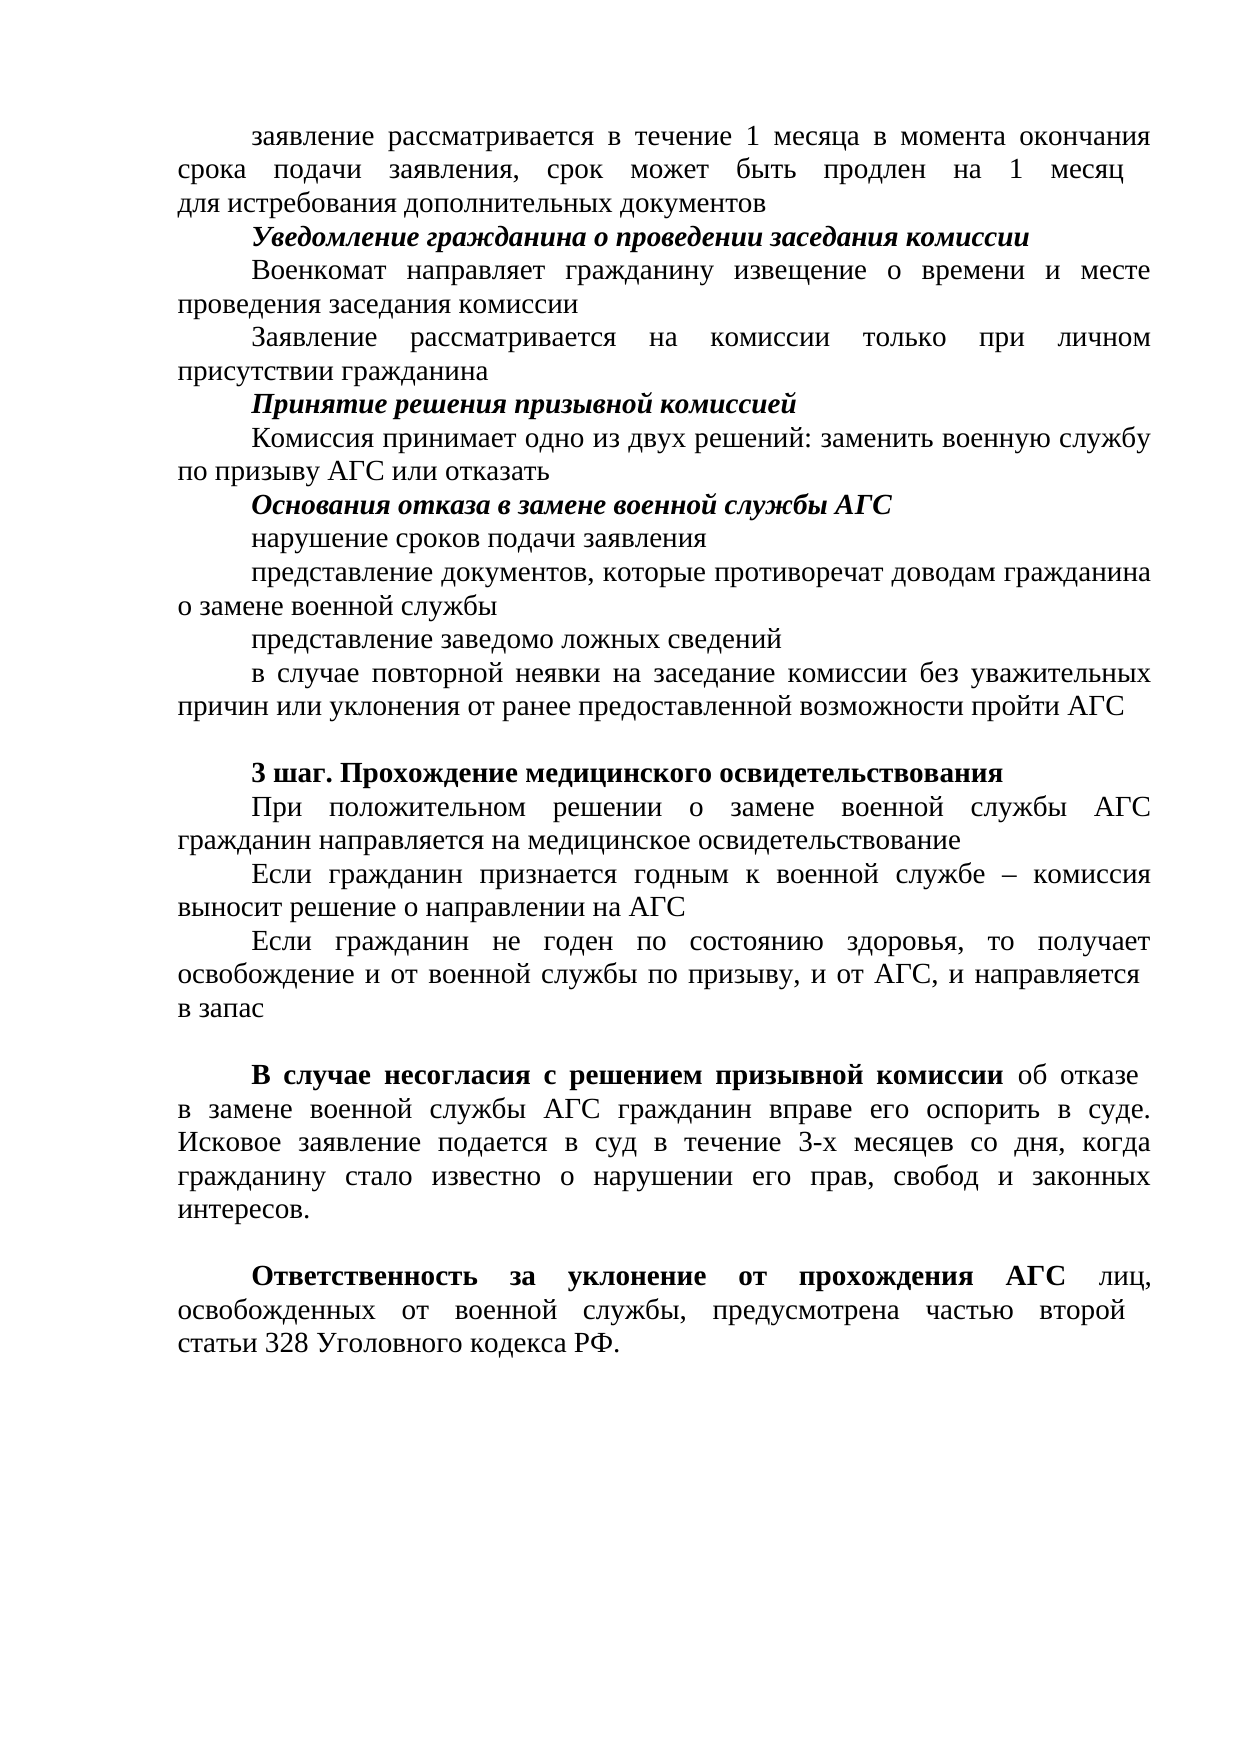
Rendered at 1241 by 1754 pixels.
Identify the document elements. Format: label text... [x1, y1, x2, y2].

text Военкомат направляет гражданину извещение о времени и месте проведения заседания комиссии [177, 252, 1152, 319]
text Если гражданин не годен по состоянию здоровья, то получает освобождение и от военной службы по призыву, и от АГС, и направляется в запас [177, 923, 1152, 1024]
text Принятие решения призывной комиссией [177, 386, 1152, 420]
text Уведомление гражданина о проведении заседания комиссии [177, 219, 1152, 252]
text представление документов, которые противоречат доводам гражданина о замене военной службы [177, 554, 1152, 621]
text Основания отказа в замене военной службы АГС [177, 487, 1152, 521]
text нарушение сроков подачи заявления [177, 521, 1152, 554]
text в случае повторной неявки на заседание комиссии без уважительных причин или уклонения от ранее предоставленной возможности пройти АГС [177, 655, 1152, 722]
text заявление рассматривается в течение 1 месяца в момента окончания срока подачи заявления, срок может быть продлен на 1 месяц для истребования дополнительных документов [177, 118, 1152, 219]
text Ответственность за уклонение от прохождения АГС лиц, освобожденных от военной службы, предусмотрена частью второй статьи 328 Уголовного кодекса РФ. [177, 1258, 1152, 1359]
text 3 шаг. Прохождение медицинского освидетельствования [177, 755, 1152, 789]
text представление заведомо ложных сведений [177, 621, 1152, 655]
text Заявление рассматривается на комиссии только при личном присутствии гражданина [177, 319, 1152, 386]
text При положительном решении о замене военной службы АГС гражданин направляется на медицинское освидетельствование [177, 789, 1152, 856]
text Если гражданин признается годным к военной службе – комиссия выносит решение о направлении на АГС [177, 856, 1152, 923]
text Комиссия принимает одно из двух решений: заменить военную службу по призыву АГС или отказать [177, 420, 1152, 487]
text В случае несогласия с решением призывной комиссии об отказе в замене военной службы АГС гражданин вправе его оспорить в суде. Исковое заявление подается в суд в течение 3-х месяцев со дня, когда гражданину стало известно о нарушении его прав, свобод и законных интересов. [177, 1057, 1152, 1225]
